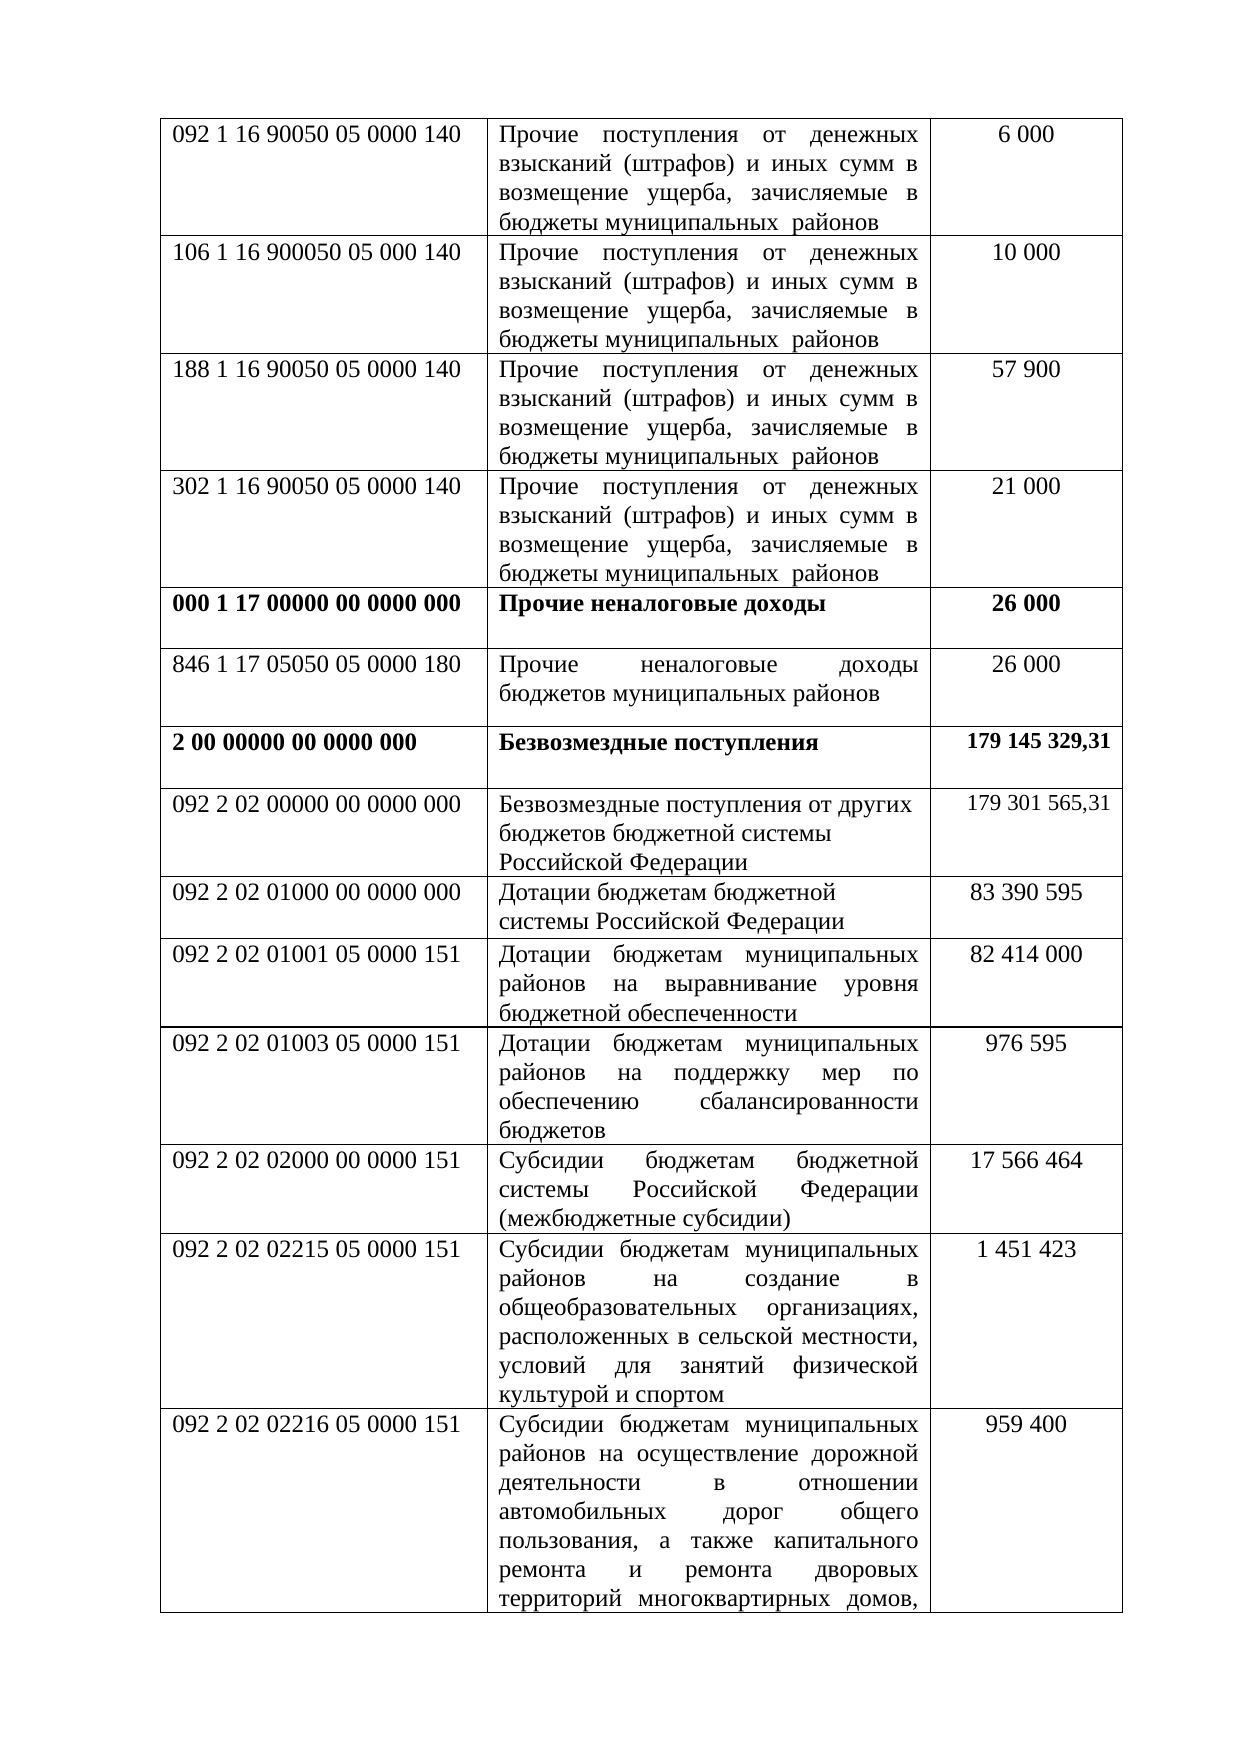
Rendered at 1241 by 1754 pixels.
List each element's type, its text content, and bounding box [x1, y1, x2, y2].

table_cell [488, 1409, 930, 1612]
table_cell 976 595 [931, 1028, 1122, 1144]
table_cell Прочие поступления от денежных взысканий (штрафов) и иных сумм в возмещение ущерба, зачисляемые в бюджеты муниципальных районов [488, 236, 930, 353]
table_cell 092 2 02 01000 00 0000 000 [161, 877, 487, 938]
table_cell 302 1 16 90050 05 0000 140 [161, 471, 487, 587]
table_cell Безвозмездные поступления от других бюджетов бюджетной системы Российской Федерации [488, 789, 930, 876]
table_cell Прочие поступления от денежных взысканий (штрафов) и иных сумм в возмещение ущерба, зачисляемые в бюджеты муниципальных районов [488, 471, 930, 587]
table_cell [488, 119, 930, 235]
table_cell Субсидии бюджетам муниципальных районов на создание в общеобразовательных организациях, расположенных в сельской местности, условий для занятий физической культурой и спортом [488, 1234, 930, 1408]
table_cell 179 145 329,31 [931, 727, 1122, 788]
table_cell 26 000 [931, 649, 1122, 726]
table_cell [161, 1409, 487, 1612]
table_cell Прочие неналоговые доходы бюджетов муниципальных районов [488, 649, 930, 726]
table_cell 179 301 565,31 [931, 789, 1122, 876]
table_cell 82 414 000 [931, 939, 1122, 1026]
table_cell 1 451 423 [931, 1234, 1122, 1408]
table_cell 83 390 595 [931, 877, 1122, 938]
table_cell 21 000 [931, 471, 1122, 587]
table_cell 092 2 02 02215 05 0000 151 [161, 1234, 487, 1408]
table_cell 846 1 17 05050 05 0000 180 [161, 649, 487, 726]
table_cell 6 000 [931, 119, 1122, 235]
table_cell 092 1 16 90050 05 0000 140 [161, 119, 487, 235]
table_cell 2 00 00000 00 0000 000 [161, 727, 487, 788]
table_cell 959 400 [931, 1409, 1122, 1612]
table_cell 17 566 464 [931, 1145, 1122, 1232]
table_cell 092 2 02 01003 05 0000 151 [161, 1028, 487, 1144]
table_cell 092 2 02 02000 00 0000 151 [161, 1145, 487, 1232]
table_cell 092 2 02 01001 05 0000 151 [161, 939, 487, 1026]
table_cell Дотации бюджетам муниципальных районов на поддержку мер по обеспечению сбалансированности бюджетов [488, 1028, 930, 1144]
table_cell Дотации бюджетам бюджетной системы Российской Федерации [488, 877, 930, 938]
table_cell 188 1 16 90050 05 0000 140 [161, 354, 487, 470]
table_cell Прочие поступления от денежных взысканий (штрафов) и иных сумм в возмещение ущерба, зачисляемые в бюджеты муниципальных районов [488, 354, 930, 470]
table_cell 000 1 17 00000 00 0000 000 [161, 588, 487, 648]
table_cell Дотации бюджетам муниципальных районов на выравнивание уровня бюджетной обеспеченности [488, 939, 930, 1026]
table_cell 57 900 [931, 354, 1122, 470]
table_cell 10 000 [931, 236, 1122, 353]
table_cell 106 1 16 900050 05 000 140 [161, 236, 487, 353]
table_cell Безвозмездные поступления [488, 727, 930, 788]
table_cell 092 2 02 00000 00 0000 000 [161, 789, 487, 876]
table_cell Прочие неналоговые доходы [488, 588, 930, 648]
table_cell 26 000 [931, 588, 1122, 648]
table_cell Субсидии бюджетам бюджетной системы Российской Федерации (межбюджетные субсидии) [488, 1145, 930, 1232]
